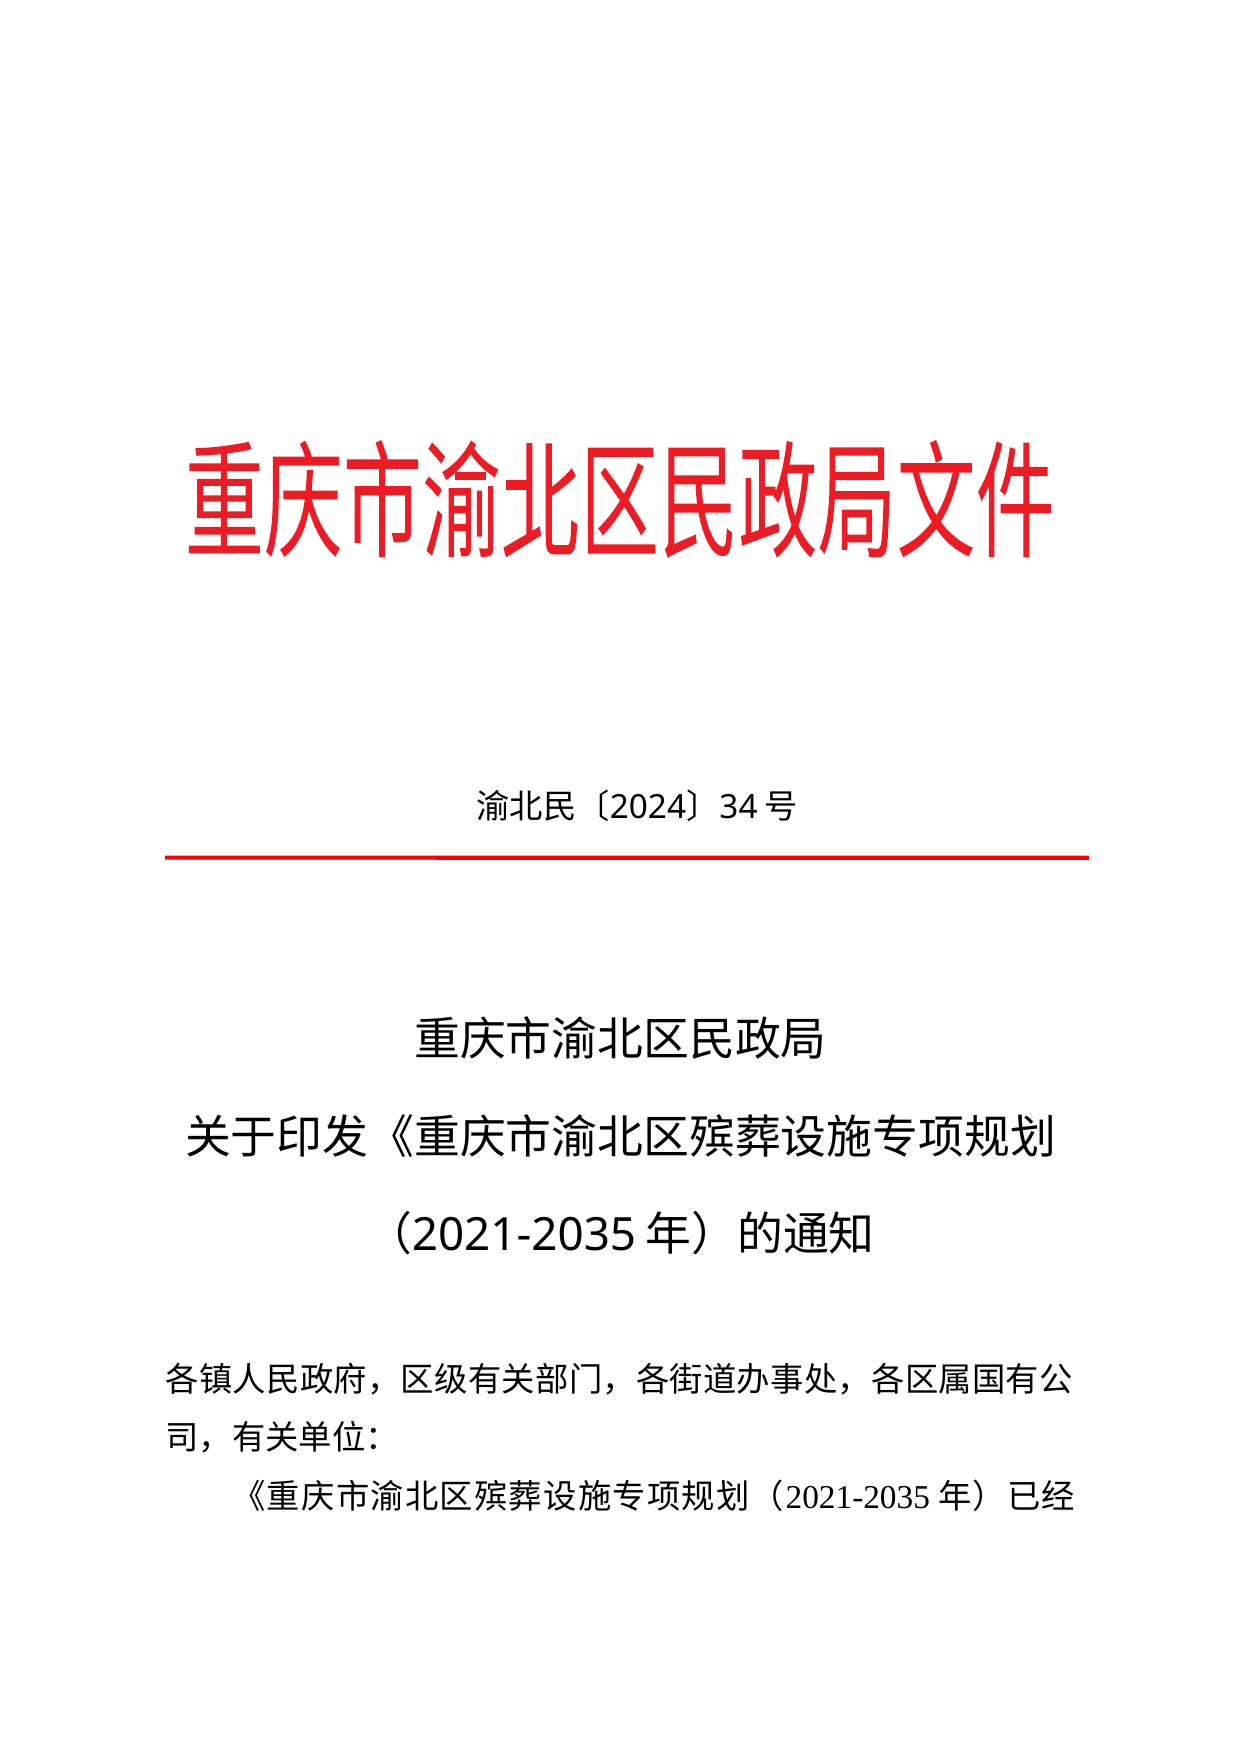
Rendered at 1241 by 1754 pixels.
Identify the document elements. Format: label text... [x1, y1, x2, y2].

text 各镇人民政府，区级有关部门，各街道办事处，各区属国有公司，有关单位： [165, 1345, 1075, 1461]
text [165, 1461, 1075, 1520]
text 重庆市渝北区民政局 [165, 987, 1075, 1085]
text 渝北民〔2024〕34号 [165, 771, 1075, 836]
text 关于印发《重庆市渝北区殡葬设施专项规划（2021-2035年）的通知 [165, 1085, 1075, 1280]
